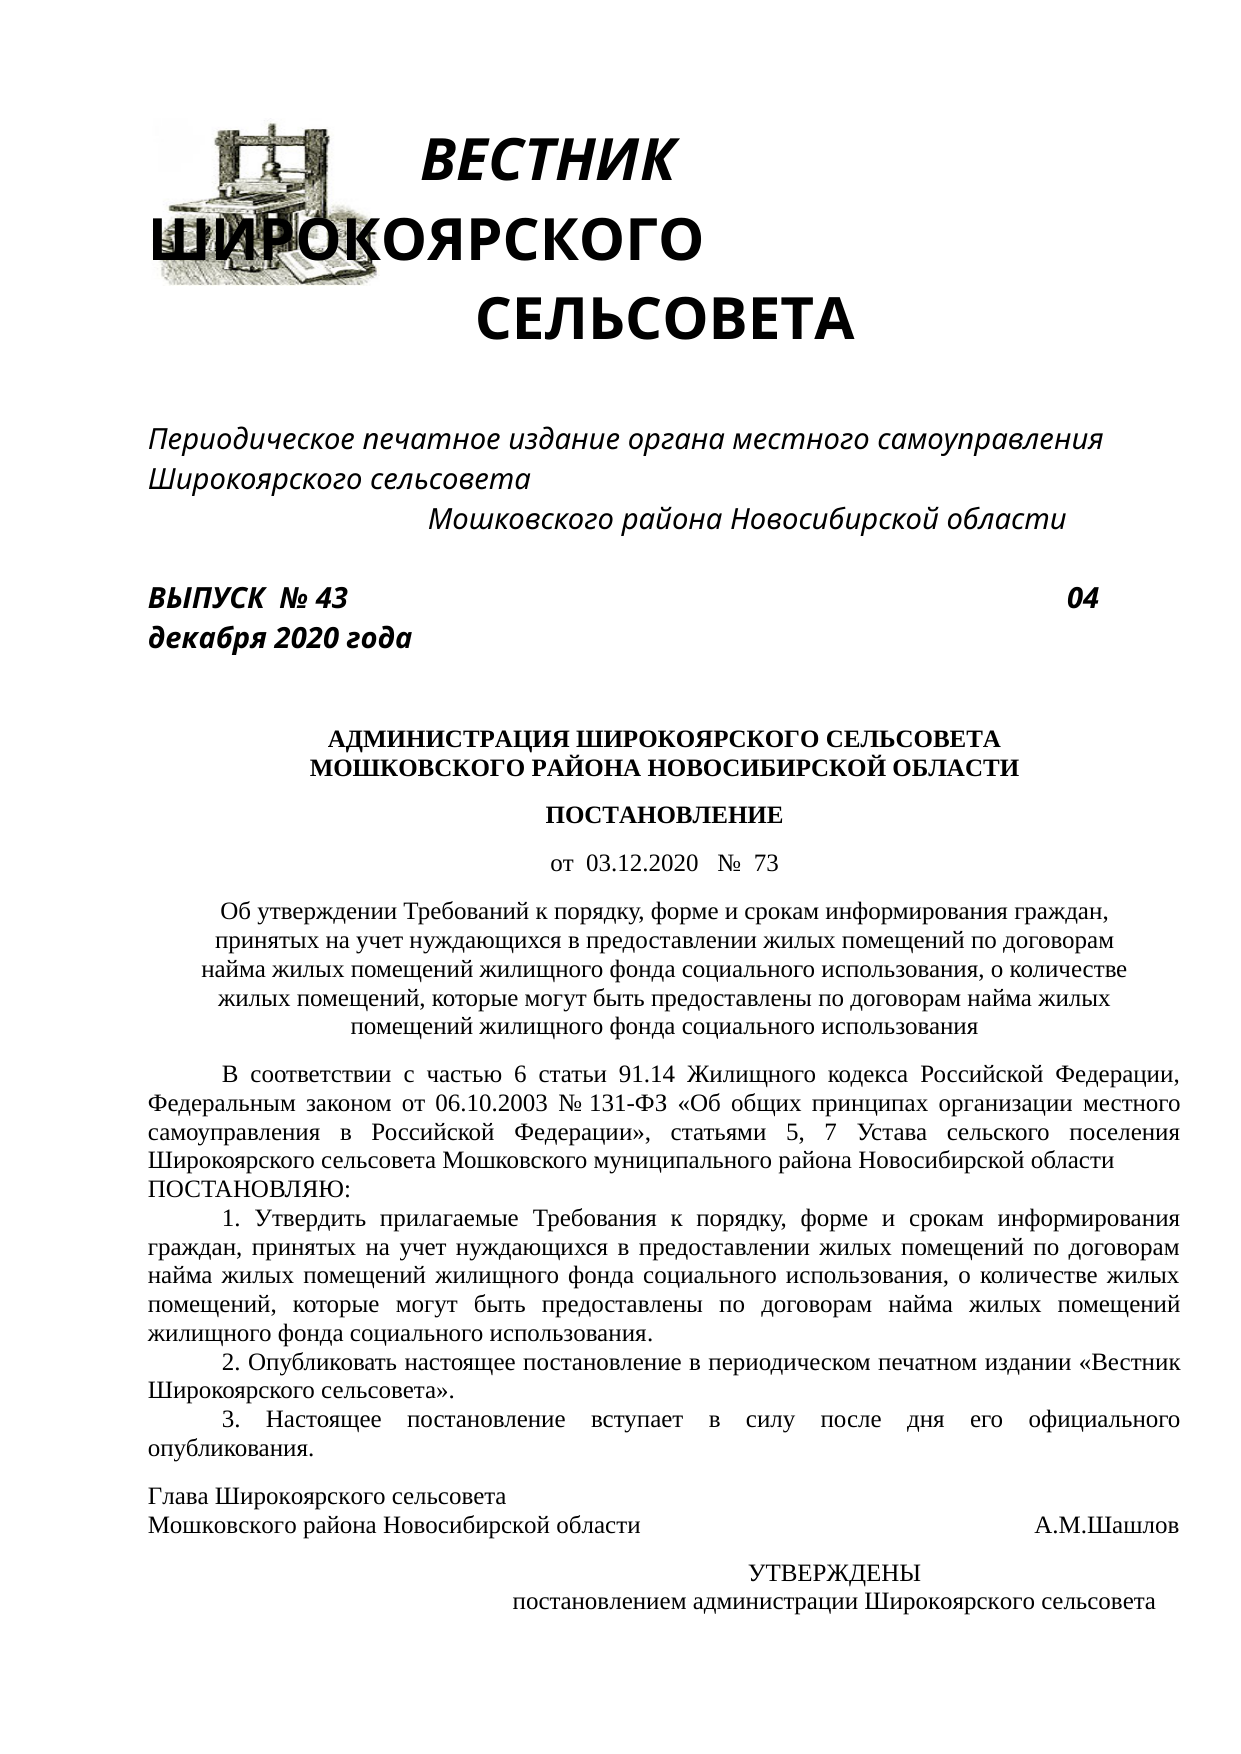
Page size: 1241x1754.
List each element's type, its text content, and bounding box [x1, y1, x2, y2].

text 1. Утвердить прилагаемые Требования к порядку, форме и срокам информирования граждан, принятых на учет нуждающихся в предоставлении жилых помещений по договорам найма жилых помещений жилищного фонда социального использования, о количестве жилых помещений, которые могут быть предоставлены по договорам найма жилых помещений жилищного фонда социального использования. [148, 1203, 1181, 1347]
text АДМИНИСТРАЦИЯ ШИРОКОЯРСКОГО СЕЛЬСОВЕТА [148, 724, 1181, 753]
text СЕЛЬСОВЕТА [148, 277, 1181, 357]
text от 03.12.2020 № 73 [148, 848, 1181, 877]
text 2. Опубликовать настоящее постановление в периодическом печатном издании «Вестник Широкоярского сельсовета». [148, 1347, 1181, 1404]
text Об утверждении Требований к порядку, форме и срокам информирования граждан, принятых на учет нуждающихся в предоставлении жилых помещений по договорам найма жилых помещений жилищного фонда социального использования, о количестве жилых помещений, которые могут быть предоставлены по договорам найма жилых помещений жилищного фонда социального использования [148, 896, 1181, 1040]
text Глава Широкоярского сельсовета [148, 1481, 1181, 1510]
text ПОСТАНОВЛЕНИЕ [148, 801, 1181, 829]
text МОШКОВСКОГО РАЙОНА НОВОСИБИРСКОЙ ОБЛАСТИ [148, 753, 1181, 781]
text Мошковского района Новосибирской области А.М.Шашлов [148, 1510, 1181, 1538]
text Мошковского района Новосибирской области [148, 498, 1181, 538]
text В соответствии с частью 6 статьи 91.14 Жилищного кодекса Российской Федерации, Федеральным законом от 06.10.2003 № 131-ФЗ «Об общих принципах организации местного самоуправления в Российской Федерации», статьями 5, 7 Устава сельского поселения Широкоярского сельсовета Мошковского муниципального района Новосибирской области [148, 1059, 1181, 1174]
text ВЕСТНИК ШИРОКОЯРСКОГО [148, 118, 1181, 277]
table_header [488, 1558, 1181, 1636]
text Периодическое печатное издание органа местного самоуправления Широкоярского сельсовета [148, 419, 1181, 498]
text ВЫПУСК № 43 04 декабря 2020 года [148, 577, 1181, 657]
text ПОСТАНОВЛЯЮ: [148, 1174, 1181, 1203]
text 3. Настоящее постановление вступает в силу после дня его официального опубликования. [148, 1404, 1181, 1462]
